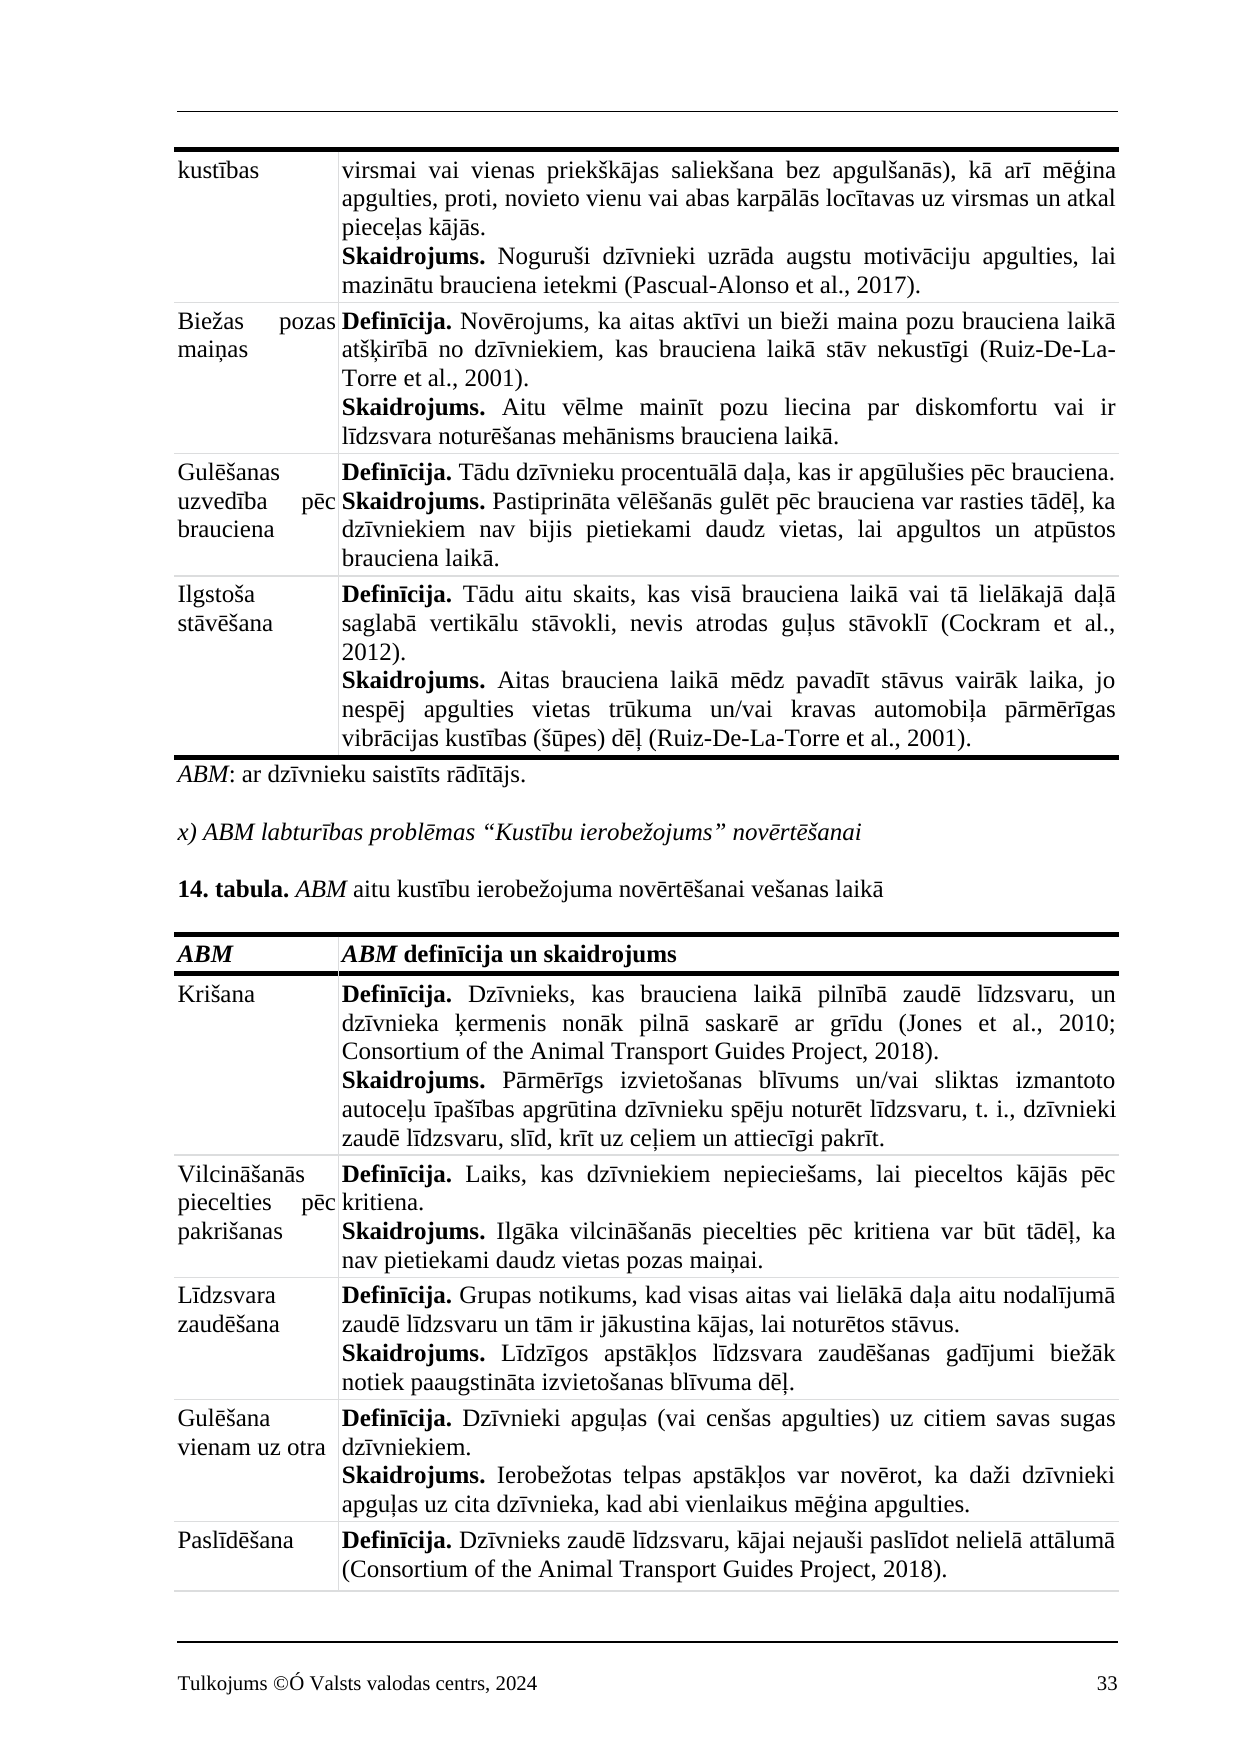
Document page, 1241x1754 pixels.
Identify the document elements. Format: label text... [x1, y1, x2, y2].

table_header ABM [174, 937, 338, 971]
table_header ABM definīcija un skaidrojums [339, 937, 1119, 971]
table_cell Gulēšana vienam uz otra [174, 1400, 338, 1521]
table_cell Definīcija. Tādu aitu skaits, kas visā brauciena laikā vai tā lielākajā daļā saglabā vertikālu stāvokli, nevis atrodas guļus stāvoklī (Cockram et al., 2012). Skaidrojums. Aitas brauciena laikā mēdz pavadīt stāvus vairāk laika, jo nespēj apgulties vietas trūkuma un/vai kravas automobiļa pārmērīgas vibrācijas kustības (šūpes) dēļ (Ruiz-De-La-Torre et al., 2001). [339, 577, 1119, 755]
table_cell Definīcija. Novērojums, ka aitas aktīvi un bieži maina pozu brauciena laikā atšķirībā no dzīvniekiem, kas brauciena laikā stāv nekustīgi (Ruiz-De-La-Torre et al., 2001). Skaidrojums. Aitu vēlme mainīt pozu liecina par diskomfortu vai ir līdzsvara noturēšanas mehānisms brauciena laikā. [339, 303, 1119, 452]
table_cell Definīcija. Grupas notikums, kad visas aitas vai lielākā daļa aitu nodalījumā zaudē līdzsvaru un tām ir jākustina kājas, lai noturētos stāvus. Skaidrojums. Līdzīgos apstākļos līdzsvara zaudēšanas gadījumi biežāk notiek paaugstināta izvietošanas blīvuma dēļ. [339, 1278, 1119, 1398]
table_cell Gulēšanas uzvedība pēc brauciena [174, 454, 338, 575]
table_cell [174, 152, 338, 301]
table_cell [339, 1522, 1119, 1590]
table_cell Vilcināšanās piecelties pēc pakrišanas [174, 1156, 338, 1277]
table_cell Definīcija. Tādu dzīvnieku procentuālā daļa, kas ir apgūlušies pēc brauciena. Skaidrojums. Pastiprināta vēlēšanās gulēt pēc brauciena var rasties tādēļ, ka dzīvniekiem nav bijis pietiekami daudz vietas, lai apgultos un atpūstos brauciena laikā. [339, 454, 1119, 575]
table_cell Ilgstoša stāvēšana [174, 577, 338, 755]
table_cell Definīcija. Dzīvnieki apguļas (vai cenšas apgulties) uz citiem savas sugas dzīvniekiem. Skaidrojums. Ierobežotas telpas apstākļos var novērot, ka daži dzīvnieki apguļas uz cita dzīvnieka, kad abi vienlaikus mēģina apgulties. [339, 1400, 1119, 1521]
text ABM: ar dzīvnieku saistīts rādītājs. [177, 759, 1122, 788]
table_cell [339, 152, 1119, 301]
text x) ABM labturības problēmas “Kustību ierobežojums” novērtēšanai [177, 817, 1122, 846]
table_cell Paslīdēšana [174, 1522, 338, 1590]
table_cell Krišana [174, 976, 338, 1154]
text 14. tabula. ABM aitu kustību ierobežojuma novērtēšanai vešanas laikā [177, 874, 1122, 903]
table_cell Biežas pozas maiņas [174, 303, 338, 452]
table_cell Līdzsvara zaudēšana [174, 1278, 338, 1398]
table_cell Definīcija. Laiks, kas dzīvniekiem nepieciešams, lai pieceltos kājās pēc kritiena. Skaidrojums. Ilgāka vilcināšanās piecelties pēc kritiena var būt tādēļ, ka nav pietiekami daudz vietas pozas maiņai. [339, 1156, 1119, 1277]
table_cell Definīcija. Dzīvnieks, kas brauciena laikā pilnībā zaudē līdzsvaru, un dzīvnieka ķermenis nonāk pilnā saskarē ar grīdu (Jones et al., 2010; Consortium of the Animal Transport Guides Project, 2018). Skaidrojums. Pārmērīgs izvietošanas blīvums un/vai sliktas izmantoto autoceļu īpašības apgrūtina dzīvnieku spēju noturēt līdzsvaru, t. i., dzīvnieki zaudē līdzsvaru, slīd, krīt uz ceļiem un attiecīgi pakrīt. [339, 976, 1119, 1154]
